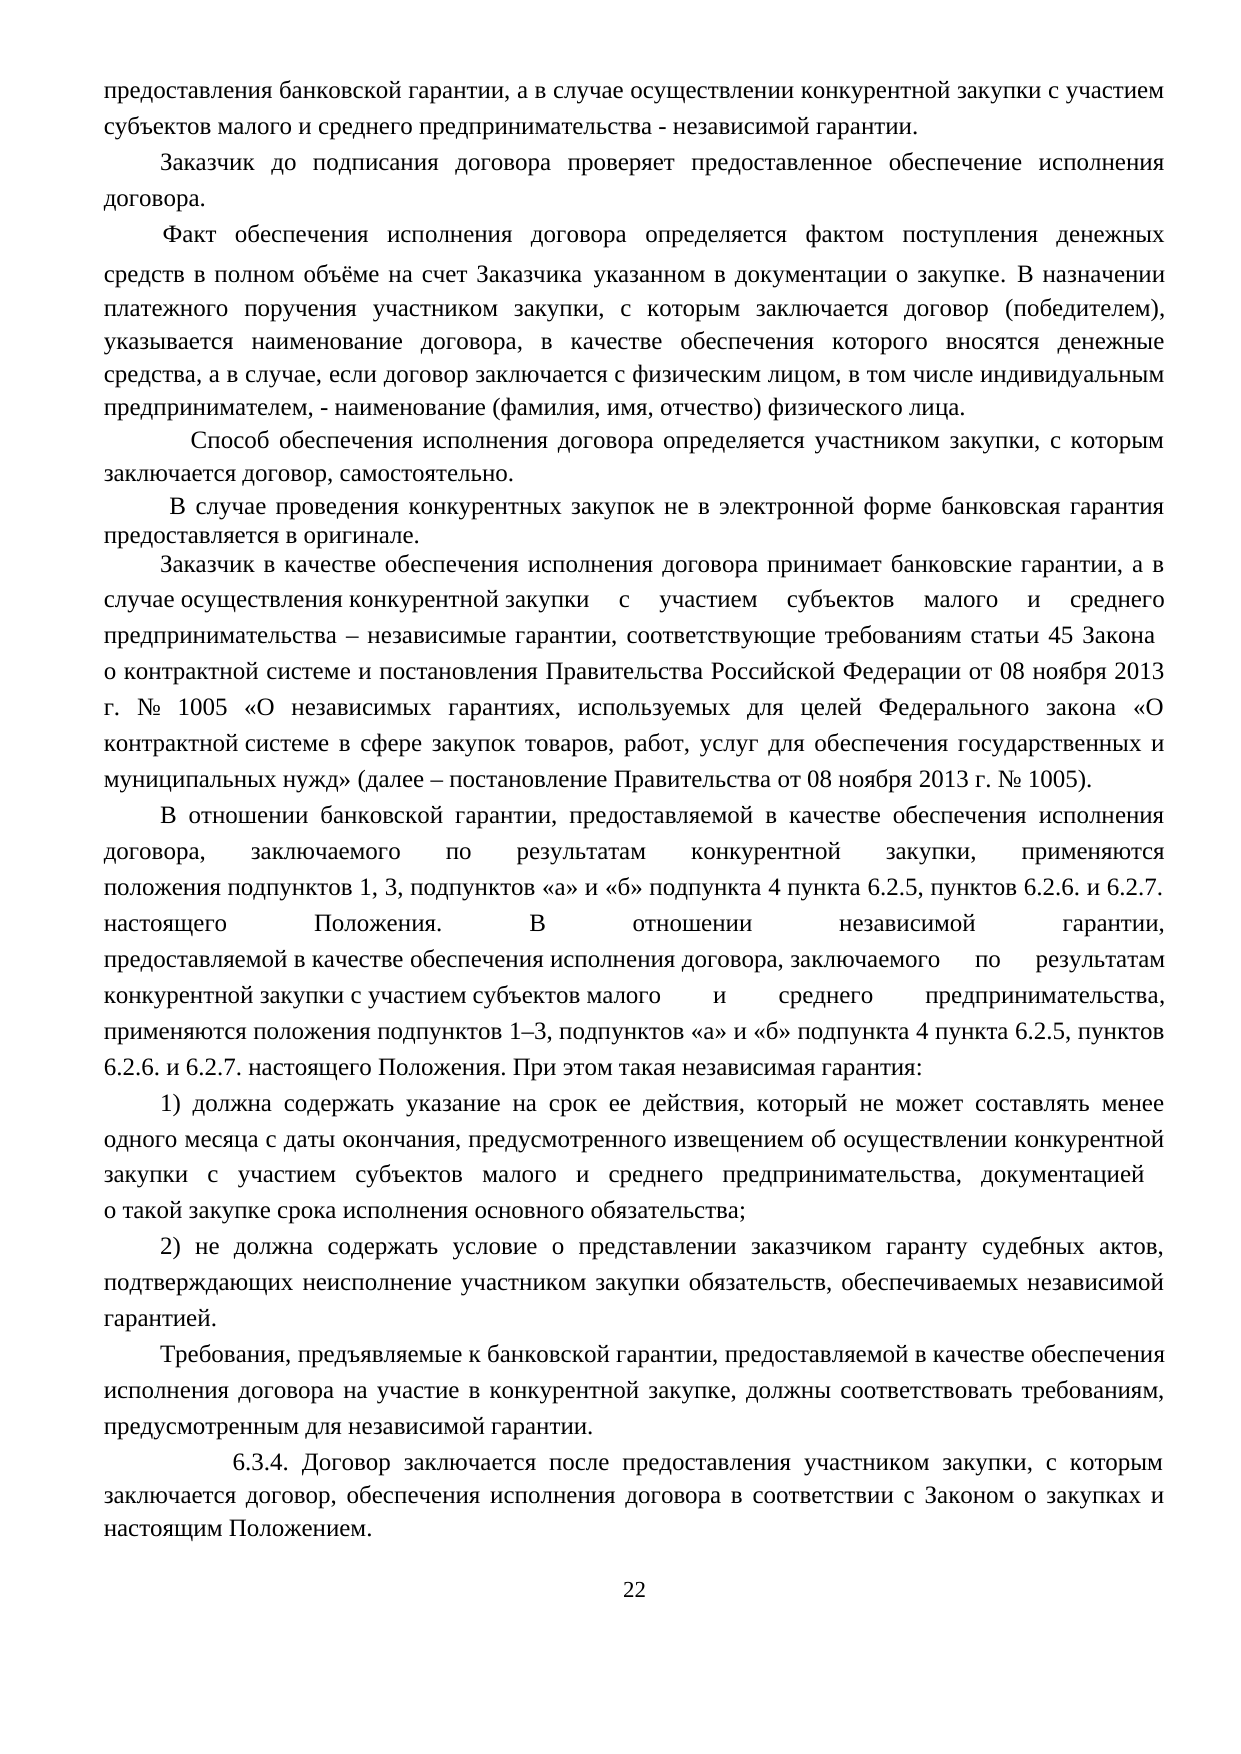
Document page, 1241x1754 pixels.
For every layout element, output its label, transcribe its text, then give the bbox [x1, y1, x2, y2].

text 2) не должна содержать условие о представлении заказчиком гаранту судебных актов, подтверждающих неисполнение участником закупки обязательств, обеспечиваемых независимой гарантией. [103, 1231, 1165, 1332]
text 6.3.4. Договор заключается после предоставления участником закупки, с которым заключается договор, обеспечения исполнения договора в соответствии с Законом о закупках и настоящим Положением. [103, 1447, 1165, 1542]
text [103, 75, 1165, 140]
text В случае проведения конкурентных закупок не в электронной форме банковская гарантия предоставляется в оригинале. [103, 491, 1165, 549]
text Способ обеспечения исполнения договора определяется участником закупки, с которым заключается договор, самостоятельно. [103, 425, 1165, 487]
text Факт обеспечения исполнения договора определяется фактом поступления денежных средств в полном объёме на счет Заказчика указанном в документации о закупке. В назначении платежного поручения участником закупки, с которым заключается договор (победителем), указывается наименование договора, в качестве обеспечения которого вносятся денежные средства, а в случае, если договор заключается с физическим лицом, в том числе индивидуальным предпринимателем, - наименование (фамилия, имя, отчество) физического лица. [103, 219, 1165, 421]
text Заказчик до подписания договора проверяет предоставленное обеспечение исполнения договора. [103, 147, 1165, 212]
text В отношении банковской гарантии, предоставляемой в качестве обеспечения исполнения договора, заключаемого по результатам конкурентной закупки, применяются положения подпунктов 1, 3, подпунктов «а» и «б» подпункта 4 пункта 6.2.5, пунктов 6.2.6. и 6.2.7. настоящего Положения. В отношении независимой гарантии, предоставляемой в качестве обеспечения исполнения договора, заключаемого по результатам конкурентной закупки с участием субъектов малого и среднего предпринимательства, применяются положения подпунктов 1–3, подпунктов «а» и «б» подпункта 4 пункта 6.2.5, пунктов 6.2.6. и 6.2.7. настоящего Положения. При этом такая независимая гарантия: [103, 800, 1165, 1081]
text Заказчик в качестве обеспечения исполнения договора принимает банковские гарантии, а в случае осуществления конкурентной закупки с участием субъектов малого и среднего предпринимательства – независимые гарантии, соответствующие требованиям статьи 45 Закона о контрактной системе и постановления Правительства Российской Федерации от 08 ноября 2013 г. № 1005 «О независимых гарантиях, используемых для целей Федерального закона «О контрактной системе в сфере закупок товаров, работ, услуг для обеспечения государственных и муниципальных нужд» (далее – постановление Правительства от 08 ноября 2013 г. № 1005). [103, 549, 1165, 793]
text 1) должна содержать указание на срок ее действия, который не может составлять менее одного месяца с даты окончания, предусмотренного извещением об осуществлении конкурентной закупки с участием субъектов малого и среднего предпринимательства, документацией о такой закупке срока исполнения основного обязательства; [103, 1088, 1165, 1224]
text Требования, предъявляемые к банковской гарантии, предоставляемой в качестве обеспечения исполнения договора на участие в конкурентной закупке, должны соответствовать требованиям, предусмотренным для независимой гарантии. [103, 1339, 1165, 1440]
